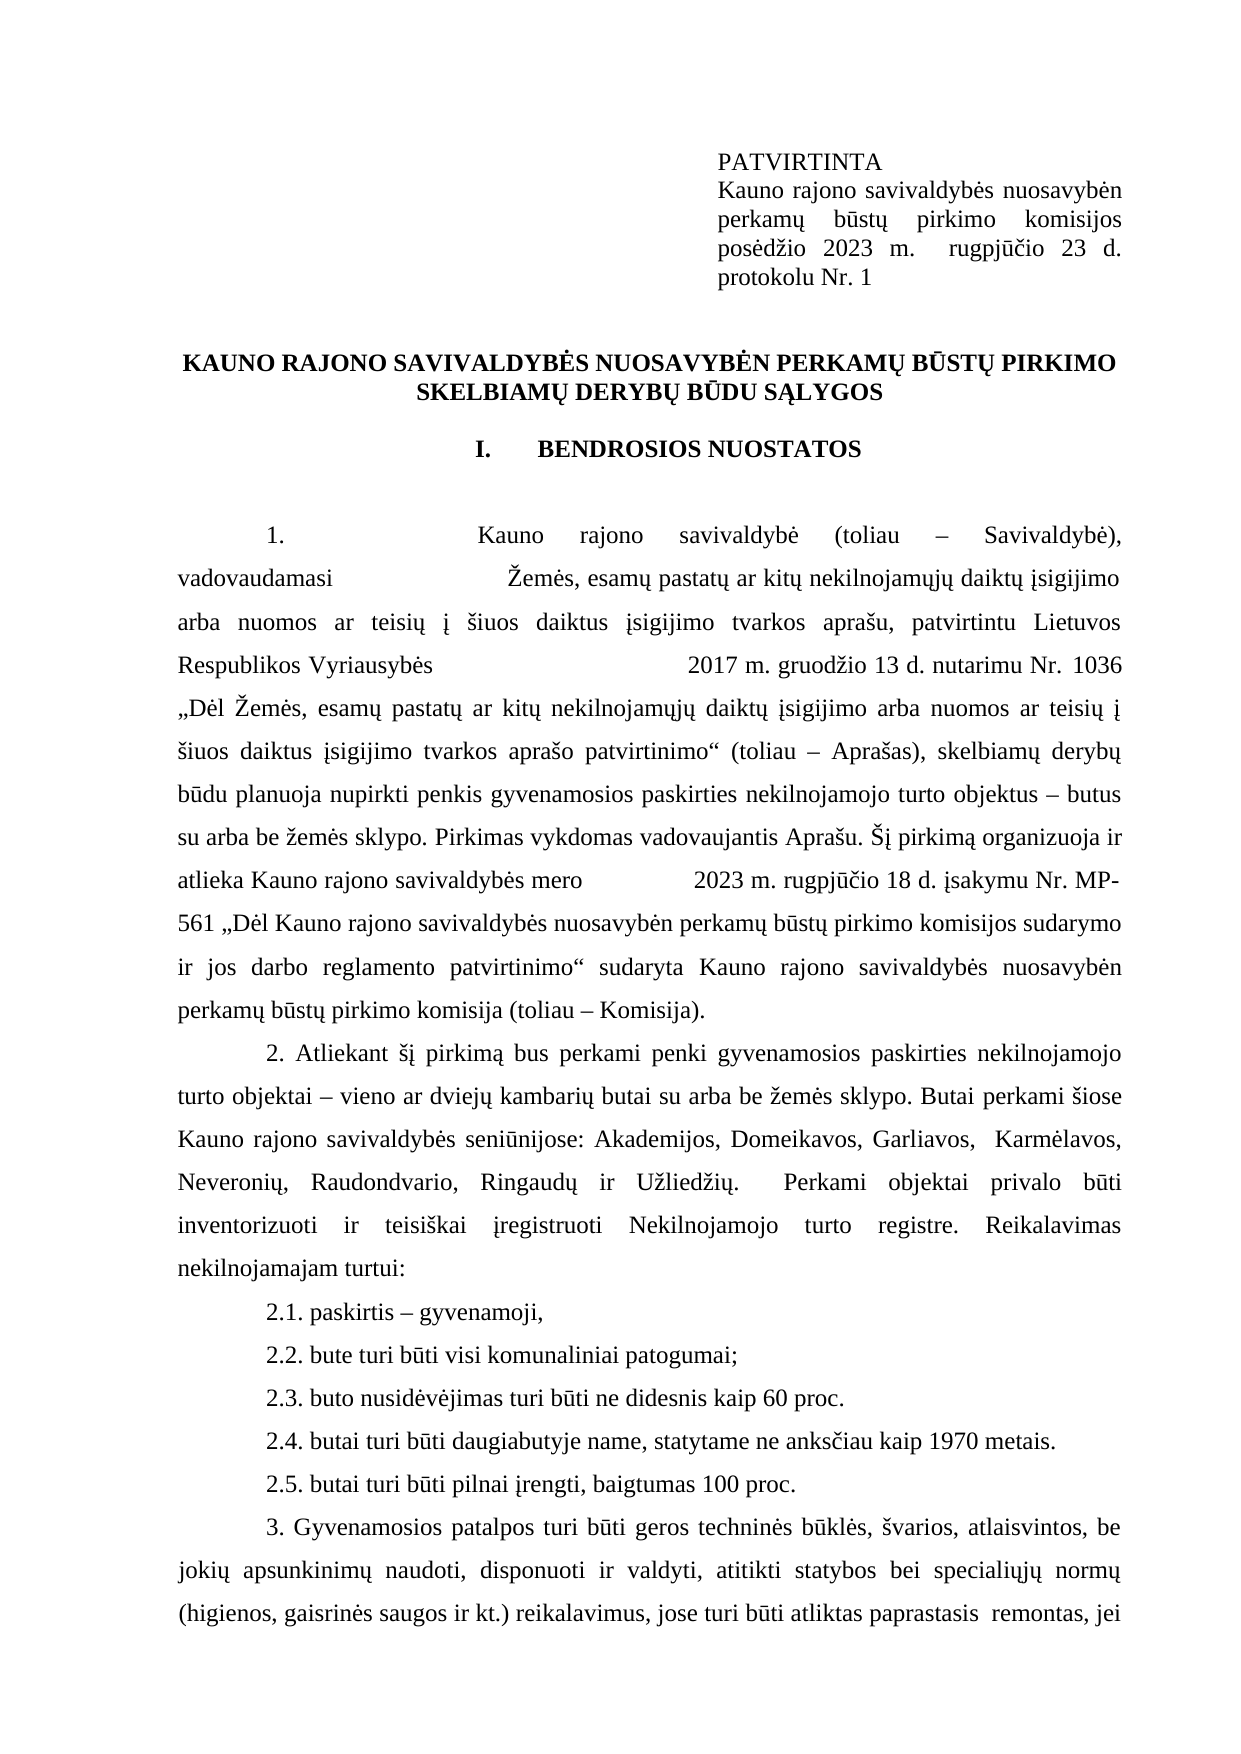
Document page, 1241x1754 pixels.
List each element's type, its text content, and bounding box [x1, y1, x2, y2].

text 2.5. butai turi būti pilnai įrengti, baigtumas 100 proc. [177, 1469, 1122, 1498]
list BENDROSIOS NUOSTATOS [215, 434, 1122, 463]
text PATVIRTINTA [177, 147, 1122, 175]
list Kauno rajono savivaldybė (toliau – Savivaldybė), vadovaudamasi Žemės, esamų pastatų ar kitų nekilnojamųjų daiktų įsigijimo arba nuomos ar teisių į šiuos daiktus įsigijimo tvarkos aprašu, patvirtintu Lietuvos Respublikos Vyriausybės 2017 m. gruodžio 13 d. nutarimu Nr. 1036 „Dėl Žemės, esamų pastatų ar kitų nekilnojamųjų daiktų įsigijimo arba nuomos ar teisių į šiuos daiktus įsigijimo tvarkos aprašo patvirtinimo“ (toliau – Aprašas), skelbiamų derybų būdu planuoja nupirkti penkis gyvenamosios paskirties nekilnojamojo turto objektus – butus su arba be žemės sklypo. Pirkimas vykdomas vadovaujantis Aprašu. Šį pirkimą organizuoja ir atlieka Kauno rajono savivaldybės mero 2023 m. rugpjūčio 18 d. įsakymu Nr. MP-561 „Dėl Kauno rajono savivaldybės nuosavybėn perkamų būstų pirkimo komisijos sudarymo ir jos darbo reglamento patvirtinimo“ sudaryta Kauno rajono savivaldybės nuosavybėn perkamų būstų pirkimo komisija (toliau – Komisija). [177, 520, 1122, 1023]
text Kauno rajono savivaldybės nuosavybėn perkamų būstų pirkimo komisijos posėdžio 2023 m. rugpjūčio 23 d. protokolu Nr. 1 [717, 175, 1122, 290]
text 2.1. paskirtis – gyvenamoji, [178, 1297, 1122, 1325]
text 2.4. butai turi būti daugiabutyje name, statytame ne anksčiau kaip 1970 metais. [177, 1426, 1122, 1455]
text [178, 1512, 1122, 1627]
text KAUNO RAJONO SAVIVALDYBĖS NUOSAVYBĖN PERKAMŲ BŪSTŲ PIRKIMO skelbiamų derybų būdu sąlygos [177, 348, 1122, 405]
text 2. Atliekant šį pirkimą bus perkami penki gyvenamosios paskirties nekilnojamojo turto objektai – vieno ar dviejų kambarių butai su arba be žemės sklypo. Butai perkami šiose Kauno rajono savivaldybės seniūnijose: Akademijos, Domeikavos, Garliavos, Karmėlavos, Neveronių, Raudondvario, Ringaudų ir Užliedžių. Perkami objektai privalo būti inventorizuoti ir teisiškai įregistruoti Nekilnojamojo turto registre. Reikalavimas nekilnojamajam turtui: [177, 1038, 1122, 1282]
text 2.2. bute turi būti visi komunaliniai patogumai; [178, 1340, 1122, 1368]
text 2.3. buto nusidėvėjimas turi būti ne didesnis kaip 60 proc. [178, 1383, 1122, 1412]
